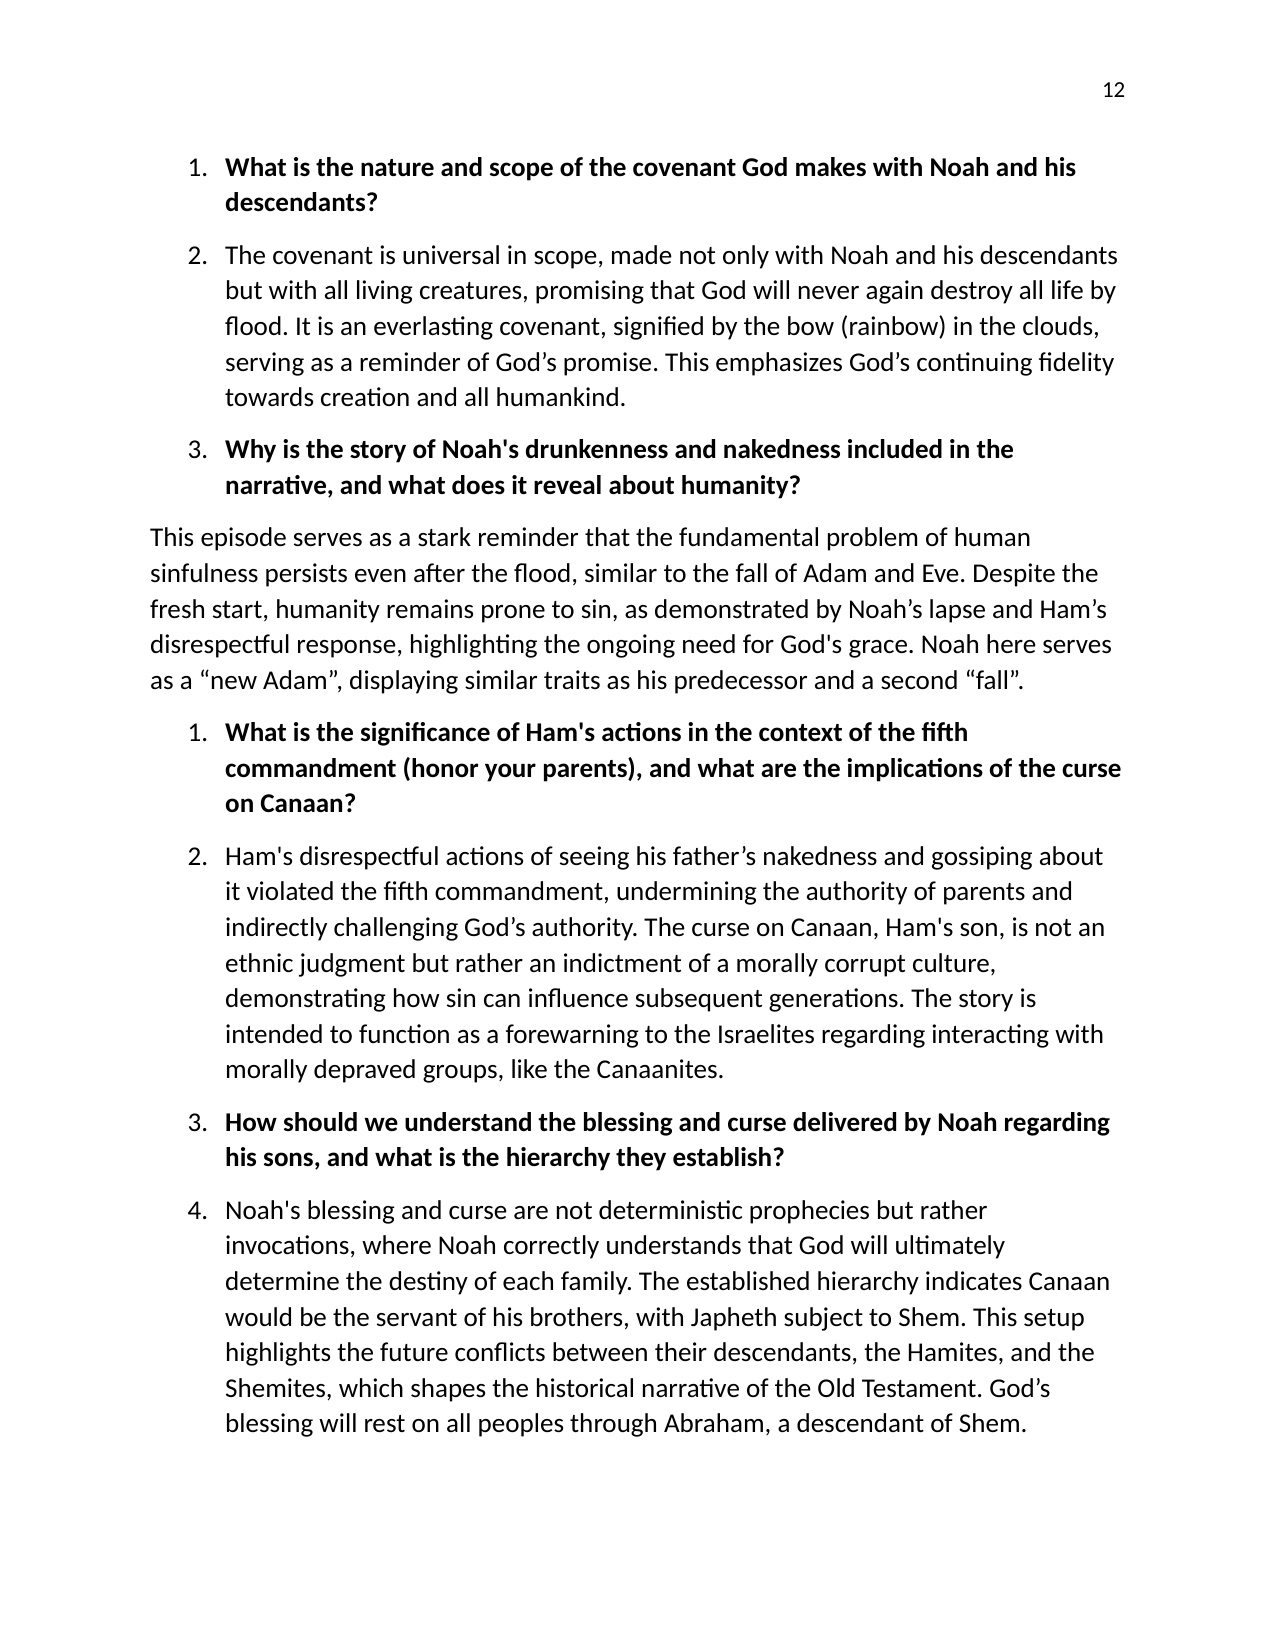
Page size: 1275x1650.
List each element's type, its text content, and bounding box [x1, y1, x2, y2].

list How should we understand the blessing and curse delivered by Noah regarding his sons, and what is the hierarchy they establish? [187, 1105, 1125, 1174]
list Ham's disrespectful actions of seeing his father’s nakedness and gossiping about it violated the fifth commandment, undermining the authority of parents and indirectly challenging God’s authority. The curse on Canaan, Ham's son, is not an ethnic judgment but rather an indictment of a morally corrupt culture, demonstrating how sin can influence subsequent generations. The story is intended to function as a forewarning to the Israelites regarding interacting with morally depraved groups, like the Canaanites. [187, 839, 1125, 1086]
list What is the significance of Ham's actions in the context of the fifth commandment (honor your parents), and what are the implications of the curse on Canaan? [187, 715, 1125, 820]
list The covenant is universal in scope, made not only with Noah and his descendants but with all living creatures, promising that God will never again destroy all life by flood. It is an everlasting covenant, signified by the bow (rainbow) in the clouds, serving as a reminder of God’s promise. This emphasizes God’s continuing fidelity towards creation and all humankind. [187, 238, 1125, 413]
text This episode serves as a stark reminder that the fundamental problem of human sinfulness persists even after the flood, similar to the fall of Adam and Eve. Despite the fresh start, humanity remains prone to sin, as demonstrated by Noah’s lapse and Ham’s disrespectful response, highlighting the ongoing need for God's grace. Noah here serves as a “new Adam”, displaying similar traits as his predecessor and a second “fall”. [150, 521, 1125, 696]
list Why is the story of Noah's drunkenness and nakedness included in the narrative, and what does it reveal about humanity? [187, 433, 1125, 501]
list Noah's blessing and curse are not deterministic prophecies but rather invocations, where Noah correctly understands that God will ultimately determine the destiny of each family. The established hierarchy indicates Canaan would be the servant of his brothers, with Japheth subject to Shem. This setup highlights the future conflicts between their descendants, the Hamites, and the Shemites, which shapes the historical narrative of the Old Testament. God’s blessing will rest on all peoples through Abraham, a descendant of Shem. [187, 1193, 1125, 1440]
list What is the nature and scope of the covenant God makes with Noah and his descendants? [187, 150, 1125, 219]
